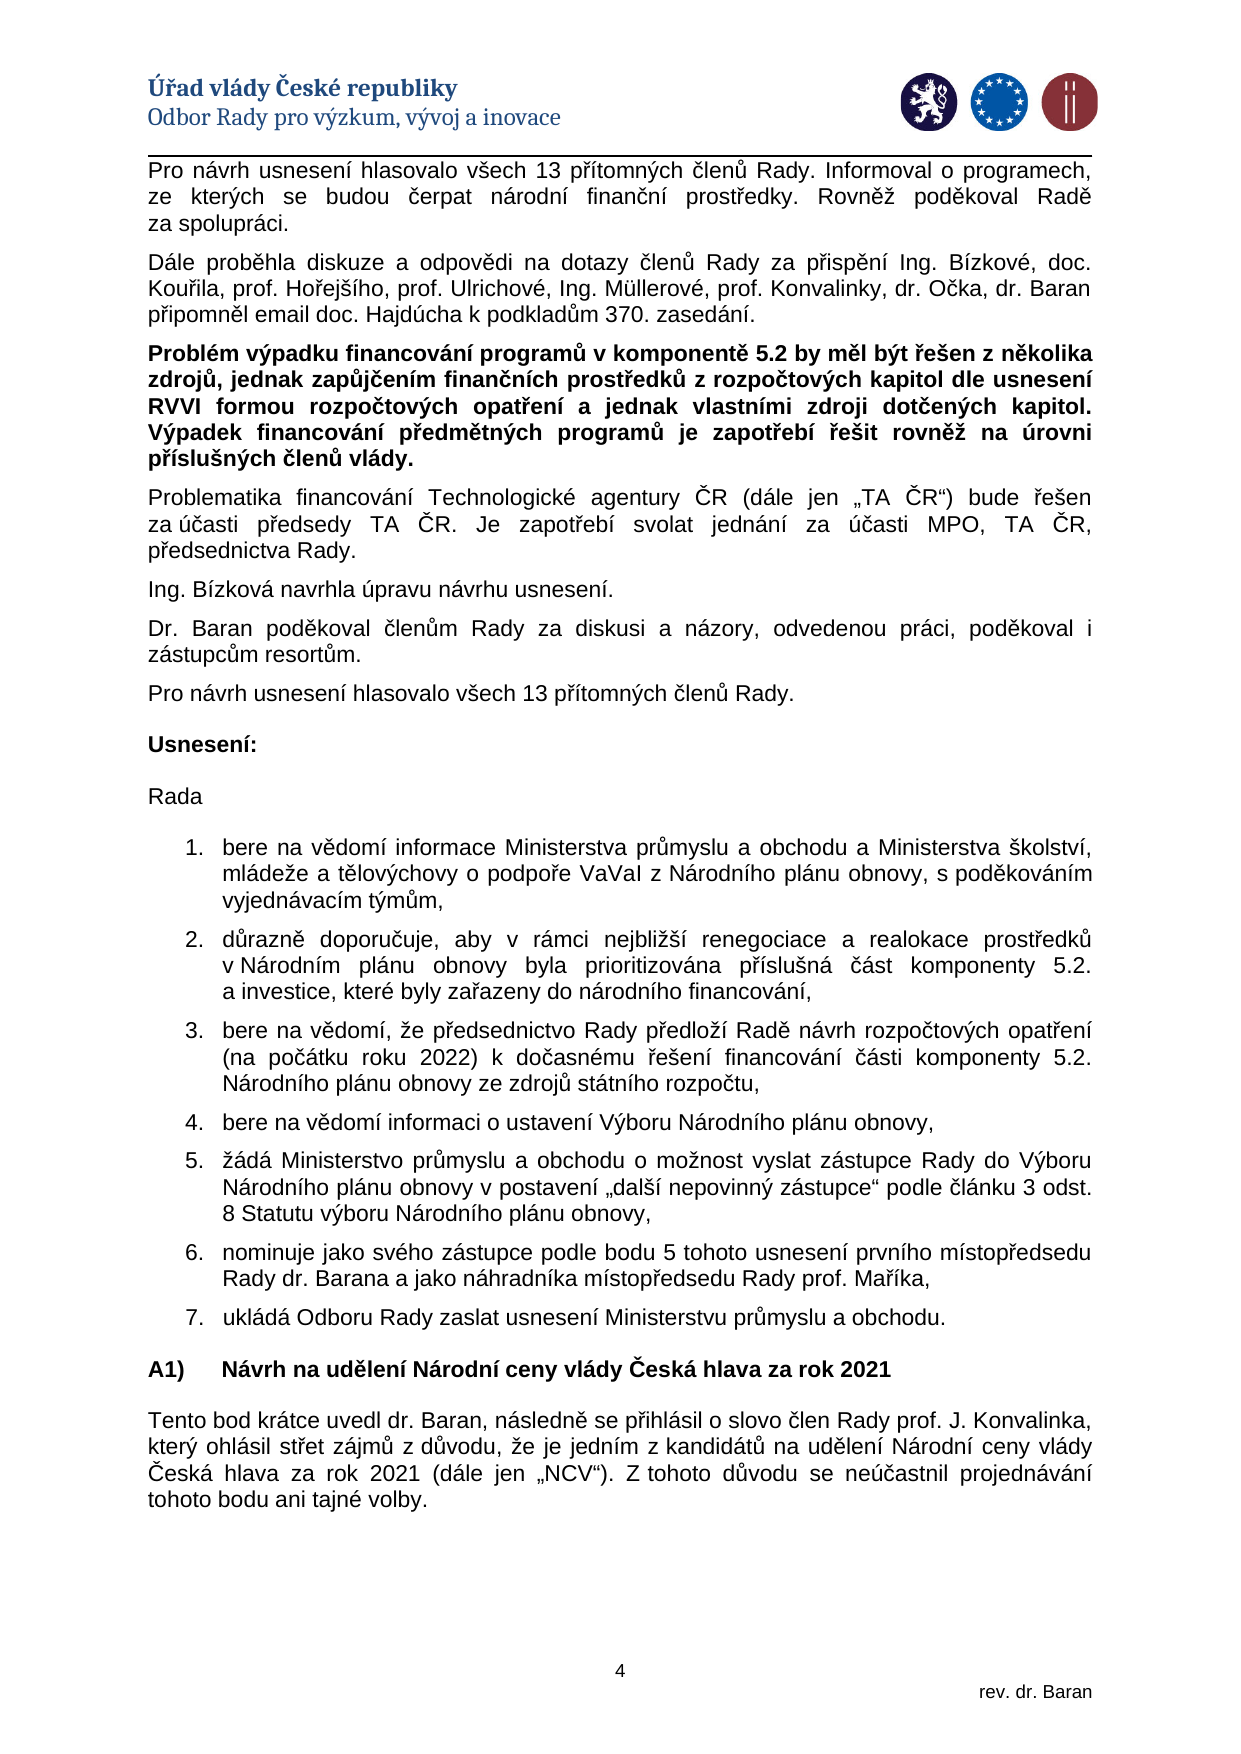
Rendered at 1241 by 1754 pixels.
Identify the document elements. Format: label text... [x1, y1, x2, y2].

text Dále proběhla diskuze a odpovědi na dotazy členů Rady za přispění Ing. Bízkové, doc. Kouřila, prof. Hořejšího, prof. Ulrichové, Ing. Müllerové, prof. Konvalinky, dr. Očka, dr. Baran připomněl email doc. Hajdúcha k podkladům 370. zasedání. [148, 248, 1092, 327]
text Pro návrh usnesení hlasovalo všech 13 přítomných členů Rady. [148, 680, 1092, 706]
list bere na vědomí informaci o ustavení Výboru Národního plánu obnovy, [185, 1109, 1092, 1135]
text Dr. Baran poděkoval členům Rady za diskusi a názory, odvedenou práci, poděkoval i zástupcům resortům. [148, 615, 1092, 667]
list bere na vědomí, že předsednictvo Rady předloží Radě návrh rozpočtových opatření (na počátku roku 2022) k dočasnému řešení financování části komponenty 5.2. Národního plánu obnovy ze zdrojů státního rozpočtu, [185, 1017, 1092, 1096]
list bere na vědomí informace Ministerstva průmyslu a obchodu a Ministerstva školství, mládeže a tělovýchovy o podpoře VaVaI z Národního plánu obnovy, s poděkováním vyjednávacím týmům, [185, 834, 1092, 913]
text A1) Návrh na udělení Národní ceny vlády Česká hlava za rok 2021 [148, 1356, 1092, 1382]
text Ing. Bízková navrhla úpravu návrhu usnesení. [148, 576, 1092, 602]
text Tento bod krátce uvedl dr. Baran, následně se přihlásil o slovo člen Rady prof. J. Konvalinka, který ohlásil střet zájmů z důvodu, že je jedním z kandidátů na udělení Národní ceny vlády Česká hlava za rok 2021 (dále jen „NCV“). Z tohoto důvodu se neúčastnil projednávání tohoto bodu ani tajné volby. [148, 1407, 1092, 1512]
list důrazně doporučuje, aby v rámci nejbližší renegociace a realokace prostředků v Národním plánu obnovy byla prioritizována příslušná část komponenty 5.2. a investice, které byly zařazeny do národního financování, [185, 926, 1092, 1004]
text Rada [148, 783, 1092, 809]
text Pro návrh usnesení hlasovalo všech 13 přítomných členů Rady. Informoval o programech, ze kterých se budou čerpat národní finanční prostředky. Rovněž poděkoval Radě za spolupráci. [148, 157, 1092, 236]
picture [900, 73, 1098, 131]
text Problém výpadku financování programů v komponentě 5.2 by měl být řešen z několika zdrojů, jednak zapůjčením finančních prostředků z rozpočtových kapitol dle usnesení RVVI formou rozpočtových opatření a jednak vlastními zdroji dotčených kapitol. Výpadek financování předmětných programů je zapotřebí řešit rovněž na úrovni příslušných členů vlády. [148, 340, 1092, 472]
list ukládá Odboru Rady zaslat usnesení Ministerstvu průmyslu a obchodu. [185, 1304, 1092, 1331]
list nominuje jako svého zástupce podle bodu 5 tohoto usnesení prvního místopředsedu Rady dr. Barana a jako náhradníka místopředsedu Rady prof. Maříka, [185, 1239, 1092, 1292]
text Usnesení: [148, 731, 1092, 758]
text Problematika financování Technologické agentury ČR (dále jen „TA ČR“) bude řešen za účasti předsedy TA ČR. Je zapotřebí svolat jednání za účasti MPO, TA ČR, předsednictva Rady. [148, 484, 1092, 563]
list žádá Ministerstvo průmyslu a obchodu o možnost vyslat zástupce Rady do Výboru Národního plánu obnovy v postavení „další nepovinný zástupce“ podle článku 3 odst. 8 Statutu výboru Národního plánu obnovy, [185, 1147, 1092, 1227]
